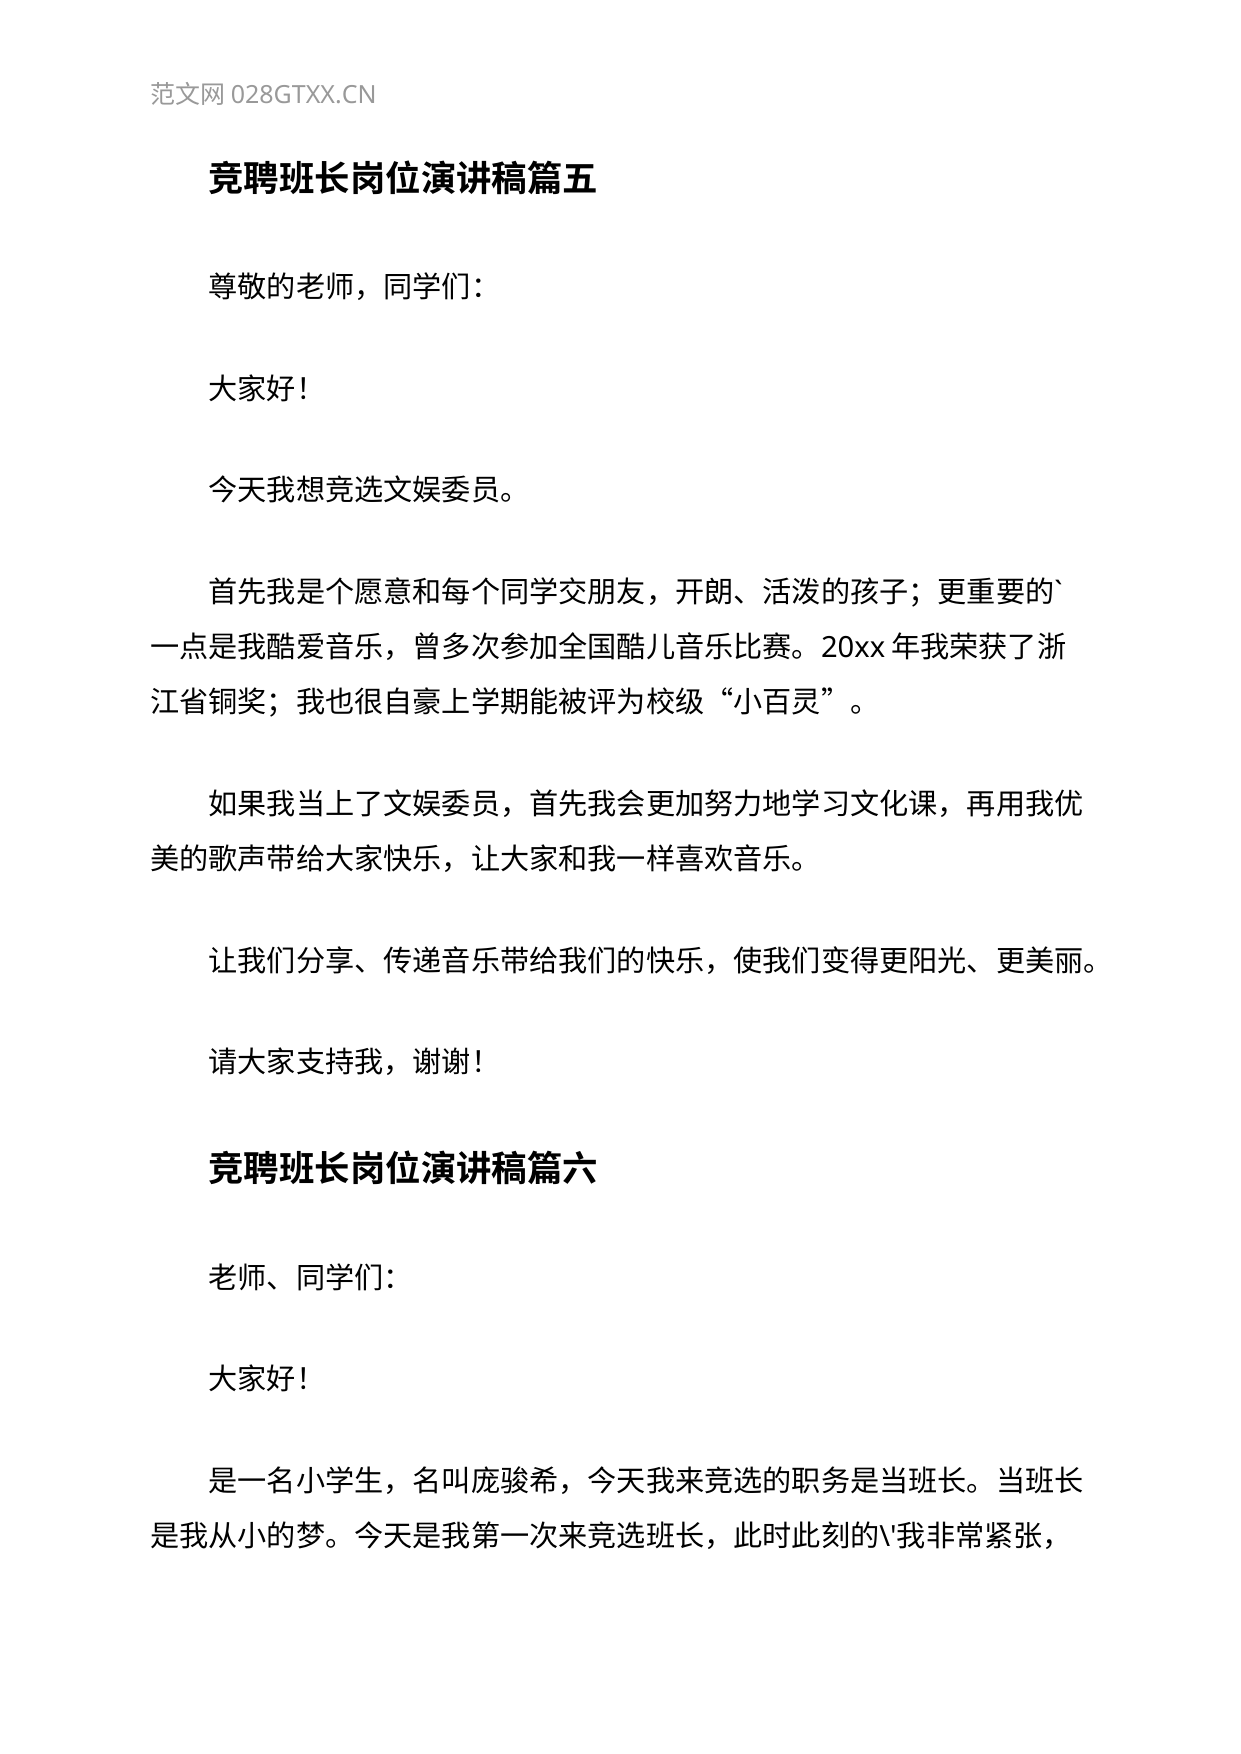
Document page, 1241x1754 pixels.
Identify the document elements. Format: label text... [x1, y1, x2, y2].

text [150, 1458, 1090, 1555]
text 尊敬的老师，同学们： [150, 263, 1090, 306]
text 首先我是个愿意和每个同学交朋友，开朗、活泼的孩子；更重要的`一点是我酷爱音乐，曾多次参加全国酷儿音乐比赛。20xx年我荣获了浙江省铜奖；我也很自豪上学期能被评为校级“小百灵”。 [150, 569, 1090, 721]
text 如果我当上了文娱委员，首先我会更加努力地学习文化课，再用我优美的歌声带给大家快乐，让大家和我一样喜欢音乐。 [150, 781, 1090, 878]
text 今天我想竞选文娱委员。 [150, 467, 1090, 509]
text 大家好！ [150, 1356, 1090, 1398]
text 老师、同学们： [150, 1254, 1090, 1296]
text 让我们分享、传递音乐带给我们的快乐，使我们变得更阳光、更美丽。 [150, 937, 1090, 979]
text 竞聘班长岗位演讲稿篇六 [150, 1141, 1090, 1192]
text 请大家支持我，谢谢！ [150, 1039, 1090, 1081]
text 竞聘班长岗位演讲稿篇五 [150, 150, 1090, 201]
text 大家好！ [150, 365, 1090, 407]
